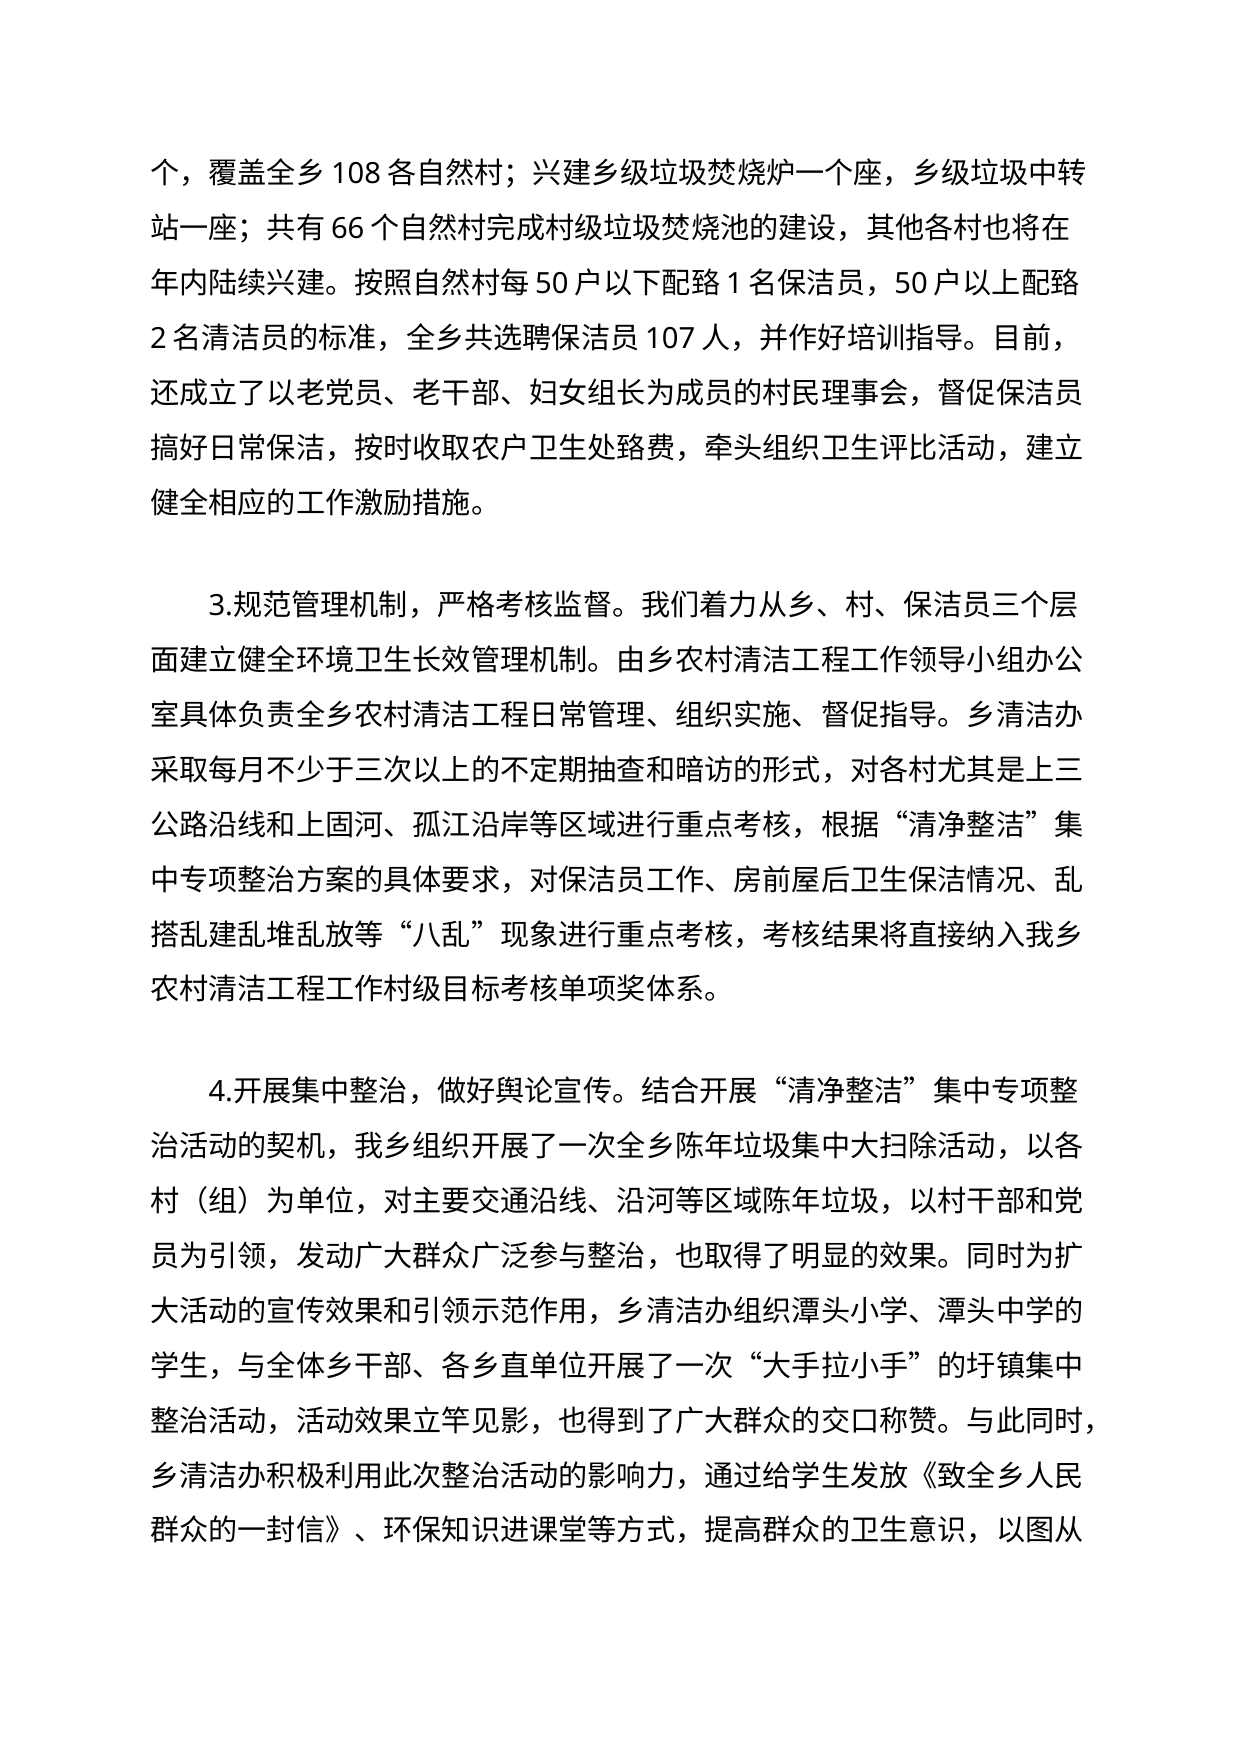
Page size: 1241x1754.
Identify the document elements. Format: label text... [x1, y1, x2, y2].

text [150, 150, 1090, 522]
text 3.规范管理机制，严格考核监督。我们着力从乡、村、保洁员三个层面建立健全环境卫生长效管理机制。由乡农村清洁工程工作领导小组办公室具体负责全乡农村清洁工程日常管理、组织实施、督促指导。乡清洁办采取每月不少于三次以上的不定期抽查和暗访的形式，对各村尤其是上三公路沿线和上固河、孤江沿岸等区域进行重点考核，根据“清净整洁”集中专项整治方案的具体要求，对保洁员工作、房前屋后卫生保洁情况、乱搭乱建乱堆乱放等“八乱”现象进行重点考核，考核结果将直接纳入我乡农村清洁工程工作村级目标考核单项奖体系。 [150, 582, 1090, 1008]
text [150, 1068, 1090, 1549]
